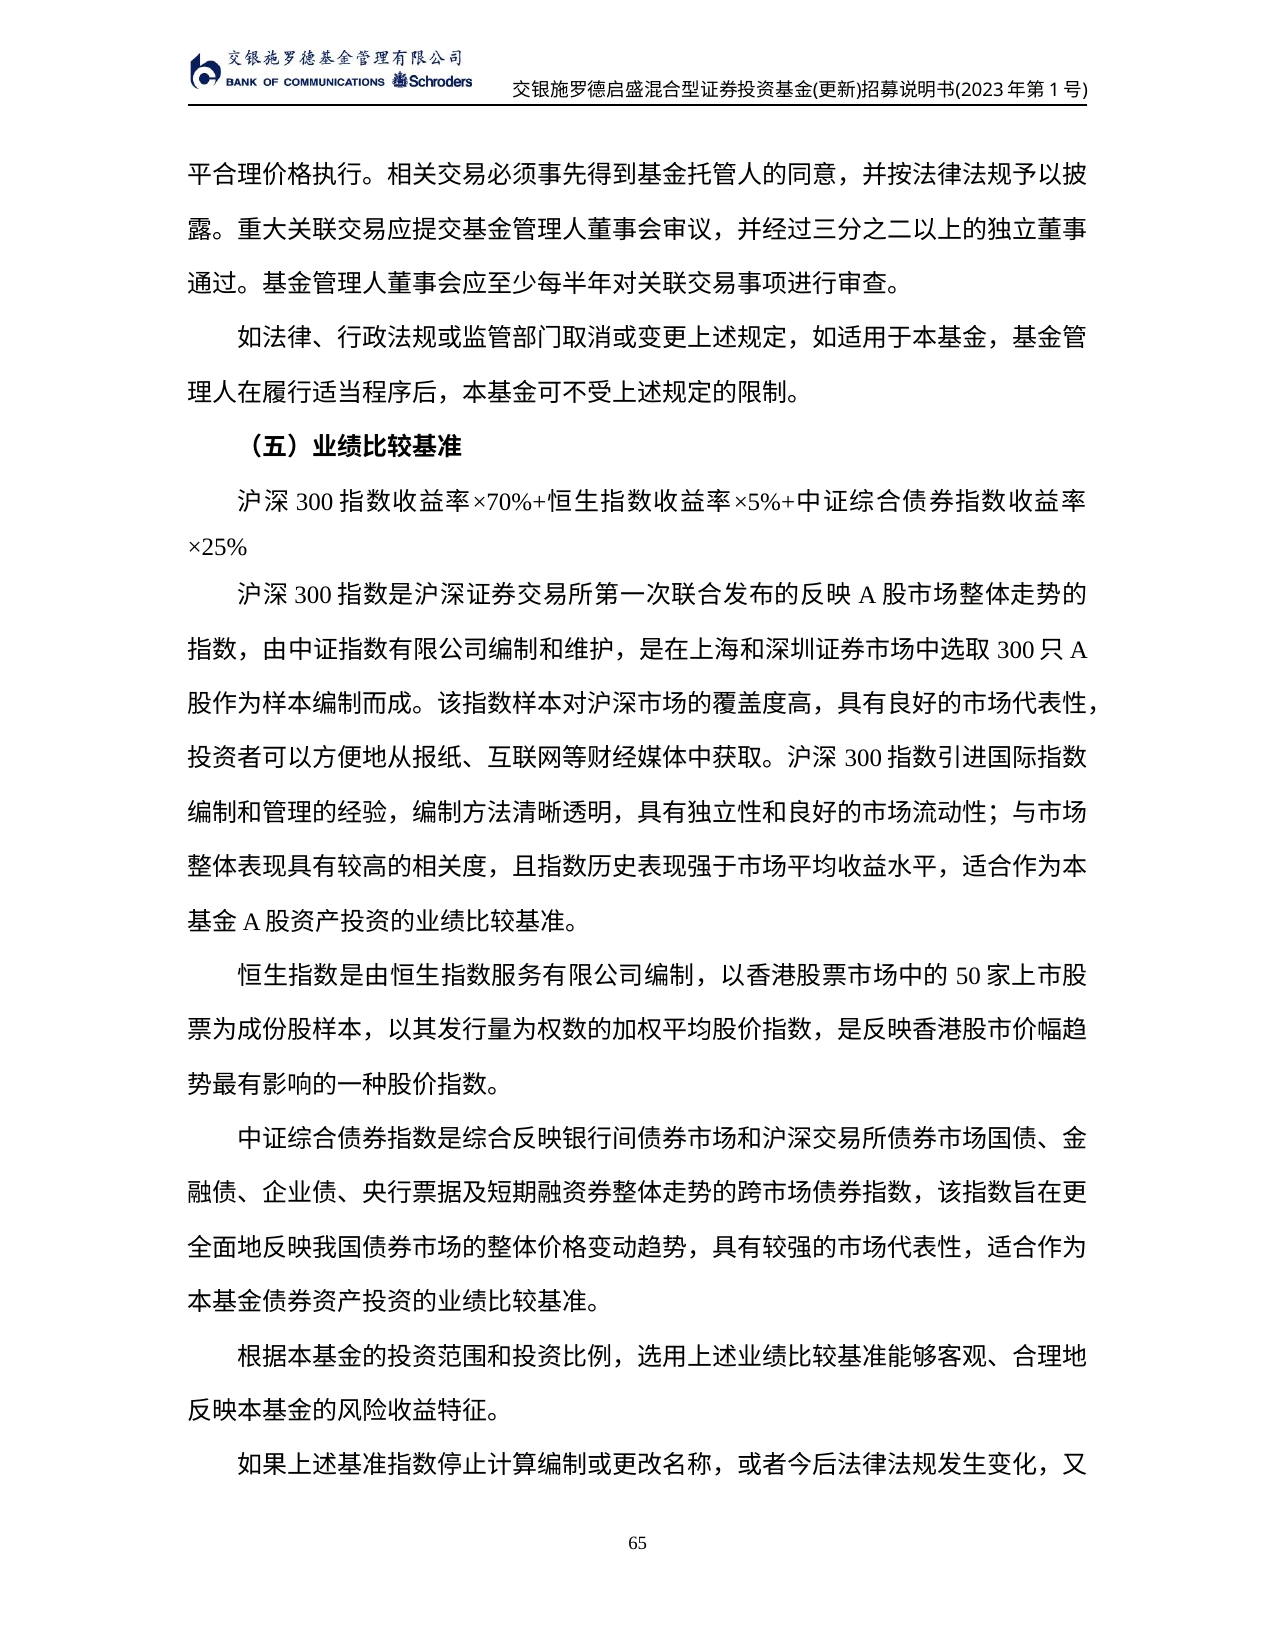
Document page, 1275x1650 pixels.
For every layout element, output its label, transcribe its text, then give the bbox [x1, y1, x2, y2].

text 沪深300指数是沪深证券交易所第一次联合发布的反映A股市场整体走势的指数，由中证指数有限公司编制和维护，是在上海和深圳证券市场中选取300只A股作为样本编制而成。该指数样本对沪深市场的覆盖度高，具有良好的市场代表性，投资者可以方便地从报纸、互联网等财经媒体中获取。沪深300指数引进国际指数编制和管理的经验，编制方法清晰透明，具有独立性和良好的市场流动性；与市场整体表现具有较高的相关度，且指数历史表现强于市场平均收益水平，适合作为本基金A股资产投资的业绩比较基准。 [187, 575, 1087, 937]
text 根据本基金的投资范围和投资比例，选用上述业绩比较基准能够客观、合理地反映本基金的风险收益特征。 [187, 1336, 1087, 1427]
text 沪深300指数收益率×70%+恒生指数收益率×5%+中证综合债券指数收益率×25% [187, 481, 1087, 560]
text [187, 155, 1087, 300]
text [187, 1445, 1087, 1481]
text 恒生指数是由恒生指数服务有限公司编制，以香港股票市场中的50家上市股票为成份股样本，以其发行量为权数的加权平均股价指数，是反映香港股市价幅趋势最有影响的一种股价指数。 [187, 955, 1087, 1100]
text （五）业绩比较基准 [187, 427, 1087, 463]
text 中证综合债券指数是综合反映银行间债券市场和沪深交易所债券市场国债、金融债、企业债、央行票据及短期融资券整体走势的跨市场债券指数，该指数旨在更全面地反映我国债券市场的整体价格变动趋势，具有较强的市场代表性，适合作为本基金债券资产投资的业绩比较基准。 [187, 1118, 1087, 1318]
text 如法律、行政法规或监管部门取消或变更上述规定，如适用于本基金，基金管理人在履行适当程序后，本基金可不受上述规定的限制。 [187, 318, 1087, 408]
picture [190, 50, 472, 89]
